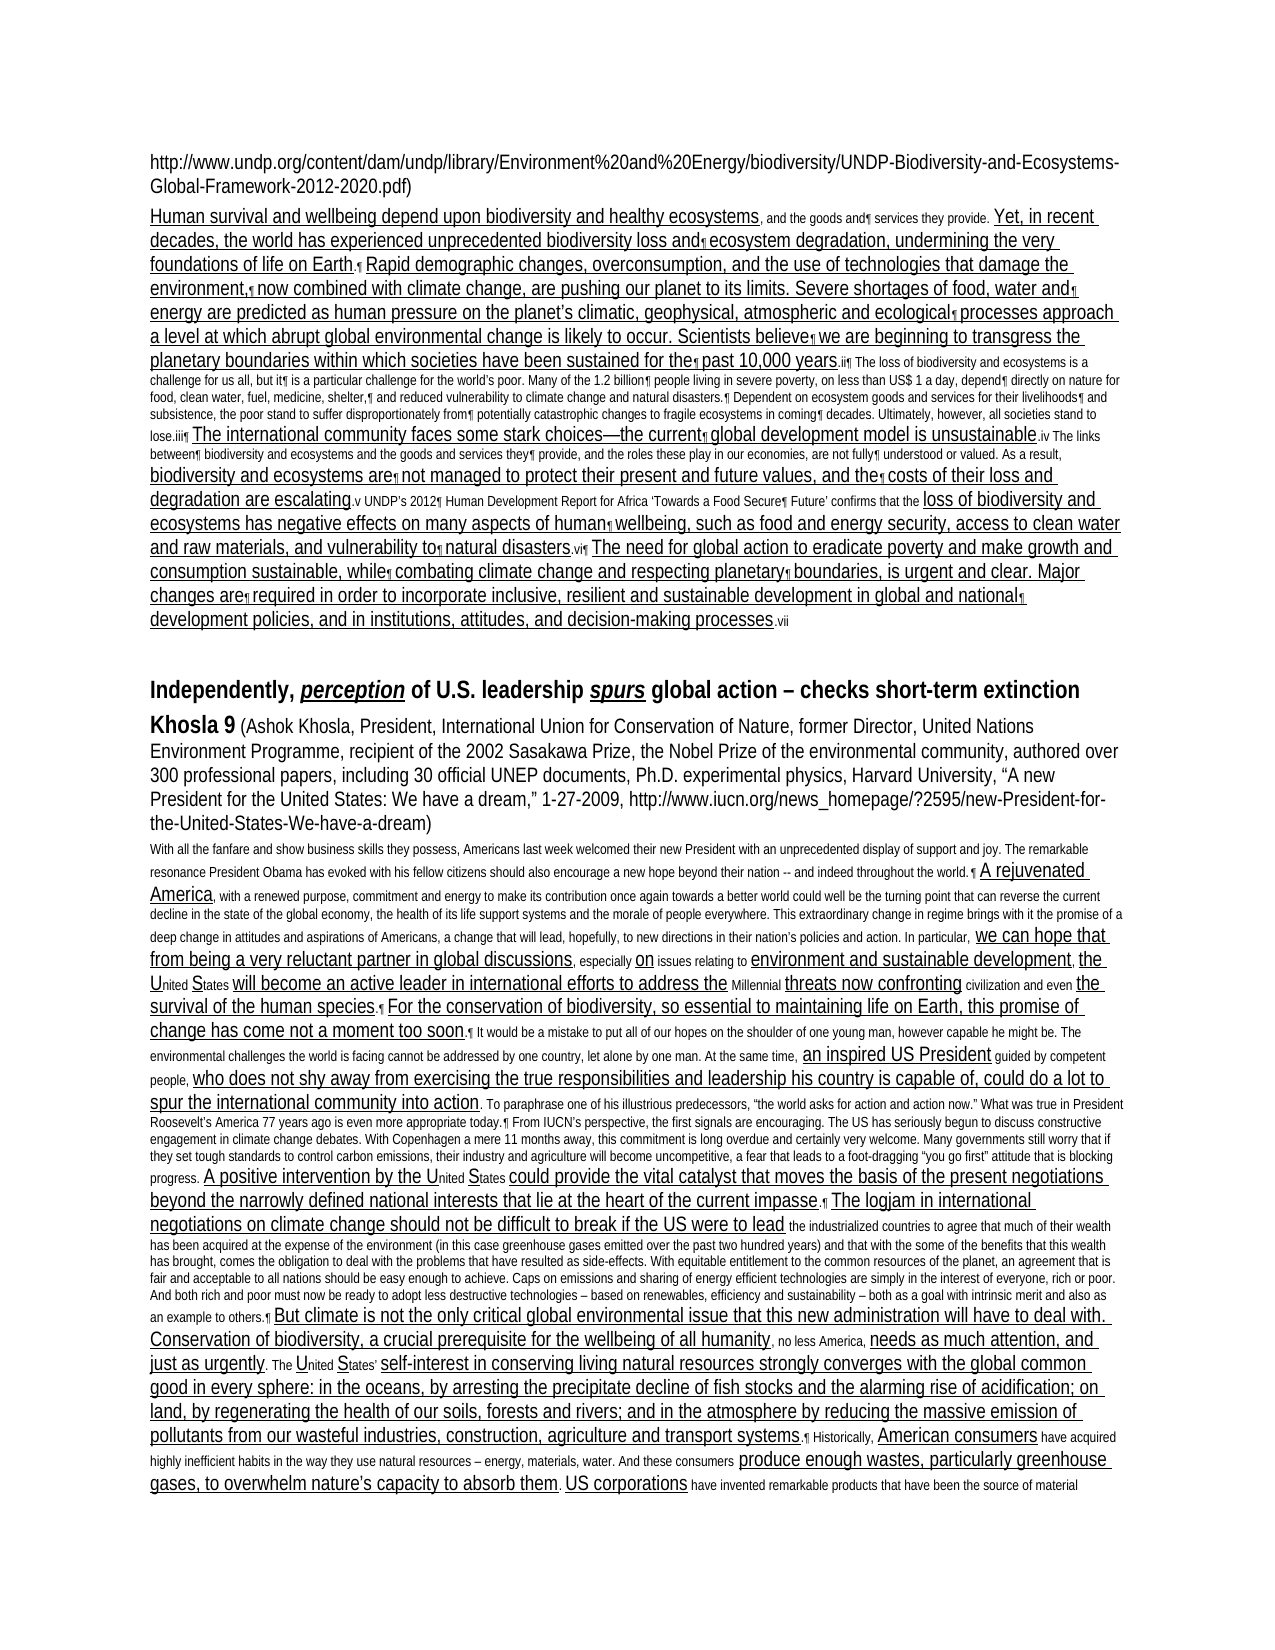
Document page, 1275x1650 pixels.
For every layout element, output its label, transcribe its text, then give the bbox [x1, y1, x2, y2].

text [150, 150, 1125, 198]
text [150, 841, 1125, 1495]
subtitle Independently, perception of U.S. leadership spurs global action – checks short-term extinction [150, 675, 1125, 704]
text Human survival and wellbeing depend upon biodiversity and healthy ecosystems, and the goods and¶ services they provide. Yet, in recent decades, the world has experienced unprecedented biodiversity loss and¶ ecosystem degradation, undermining the very foundations of life on Earth.¶ Rapid demographic changes, overconsumption, and the use of technologies that damage the environment,¶ now combined with climate change, are pushing our planet to its limits. Severe shortages of food, water and¶ energy are predicted as human pressure on the planet’s climatic, geophysical, atmospheric and ecological¶ processes approach a level at which abrupt global environmental change is likely to occur. Scientists believe¶ we are beginning to transgress the planetary boundaries within which societies have been sustained for the¶ past 10,000 years.ii¶ The loss of biodiversity and ecosystems is a challenge for us all, but it¶ is a particular challenge for the world’s poor. Many of the 1.2 billion¶ people living in severe poverty, on less than US$ 1 a day, depend¶ directly on nature for food, clean water, fuel, medicine, shelter,¶ and reduced vulnerability to climate change and natural disasters.¶ Dependent on ecosystem goods and services for their livelihoods¶ and subsistence, the poor stand to suffer disproportionately from¶ potentially catastrophic changes to fragile ecosystems in coming¶ decades. Ultimately, however, all societies stand to lose.iii¶ The international community faces some stark choices—the current¶ global development model is unsustainable.iv The links between¶ biodiversity and ecosystems and the goods and services they¶ provide, and the roles these play in our economies, are not fully¶ understood or valued. As a result, biodiversity and ecosystems are¶ not managed to protect their present and future values, and the¶ costs of their loss and degradation are escalating.v UNDP’s 2012¶ Human Development Report for Africa ‘Towards a Food Secure¶ Future’ confirms that the loss of biodiversity and ecosystems has negative effects on many aspects of human¶ wellbeing, such as food and energy security, access to clean water and raw materials, and vulnerability to¶ natural disasters.vi¶ The need for global action to eradicate poverty and make growth and consumption sustainable, while¶ combating climate change and respecting planetary¶ boundaries, is urgent and clear. Major changes are¶ required in order to incorporate inclusive, resilient and sustainable development in global and national¶ development policies, and in institutions, attitudes, and decision-making processes.vii [150, 204, 1125, 631]
text Khosla 9 (Ashok Khosla, President, International Union for Conservation of Nature, former Director, United Nations Environment Programme, recipient of the 2002 Sasakawa Prize, the Nobel Prize of the environmental community, authored over 300 professional papers, including 30 official UNEP documents, Ph.D. experimental physics, Harvard University, “A new President for the United States: We have a dream,” 1-27-2009, http://www.iucn.org/news_homepage/?2595/new-President-for-the-United-States-We-have-a-dream) [150, 710, 1125, 835]
